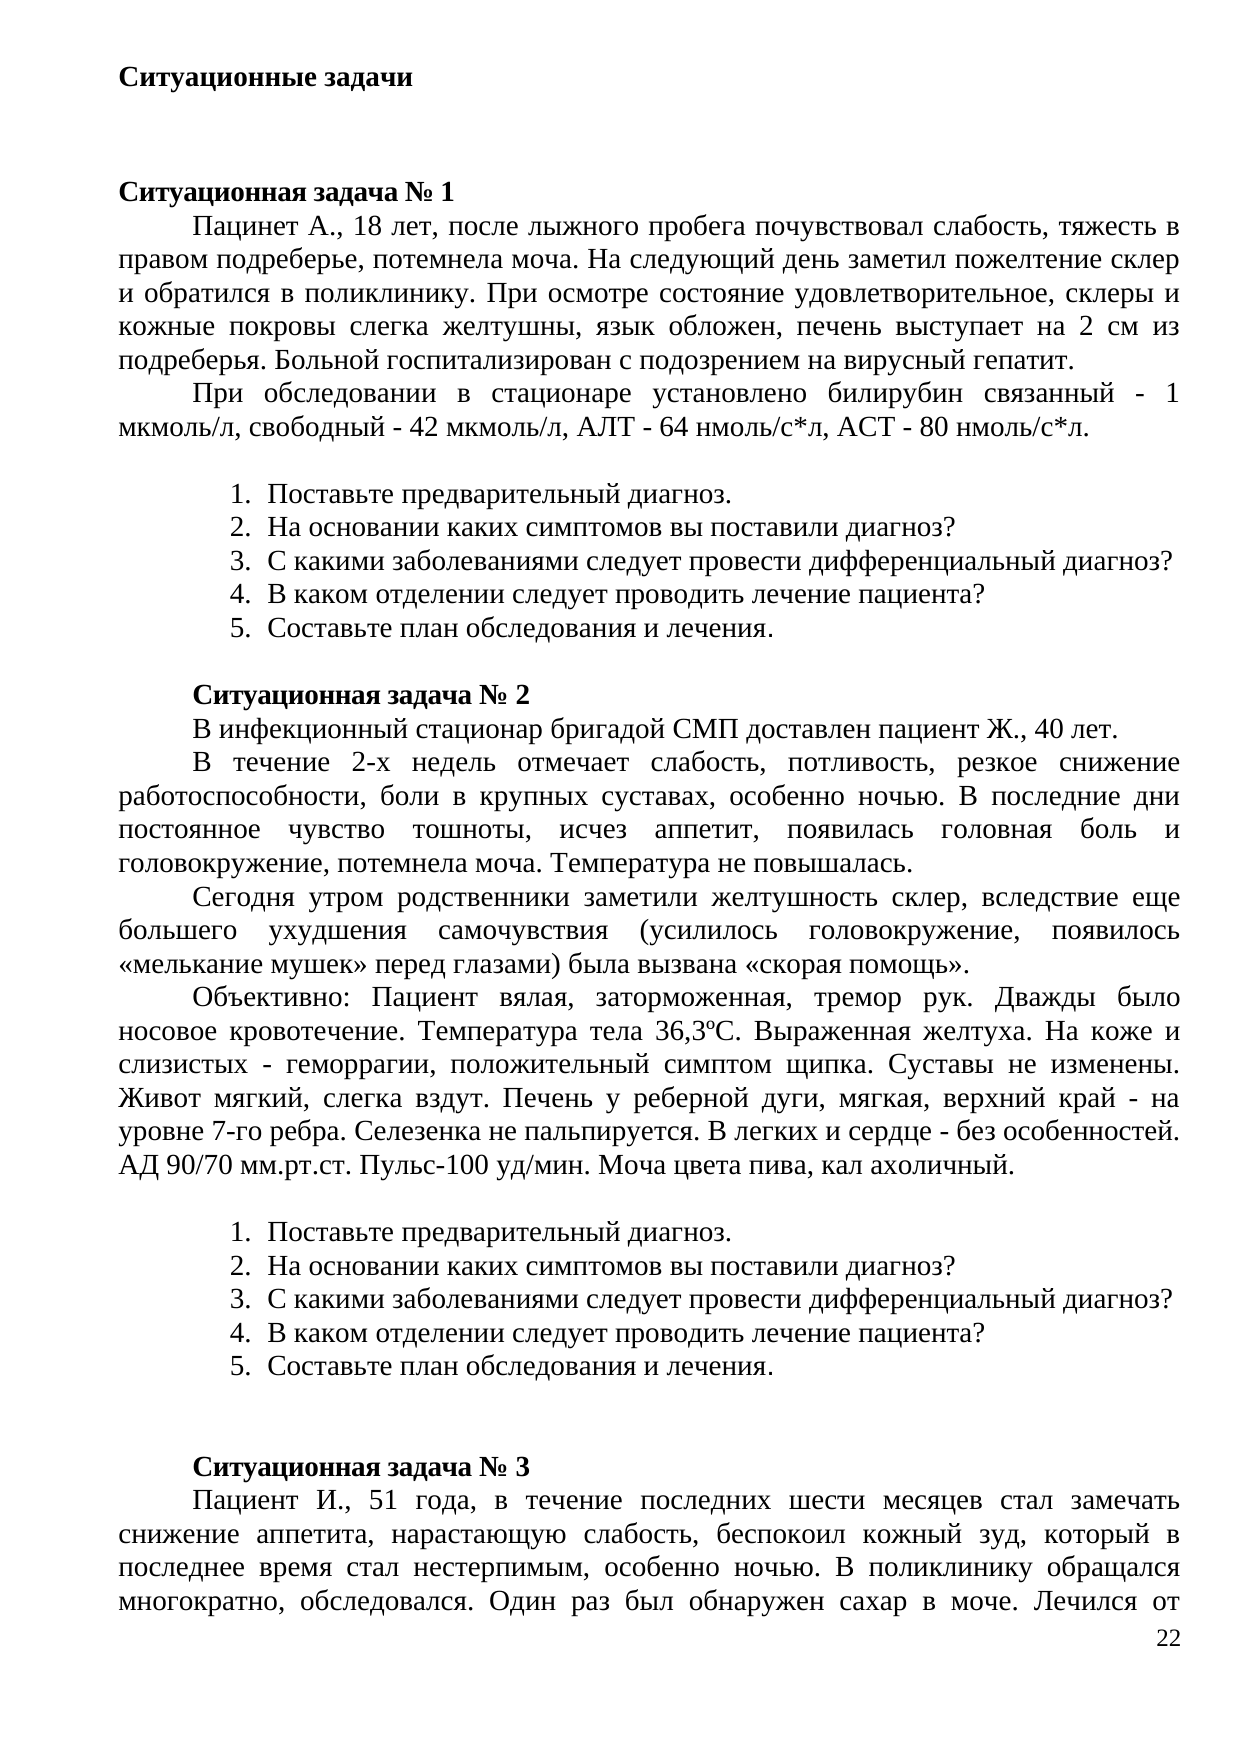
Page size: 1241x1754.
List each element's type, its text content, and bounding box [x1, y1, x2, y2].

text В инфекционный стационар бригадой СМП доставлен пациент Ж., 40 лет. [118, 711, 1181, 744]
list На основании каких симптомов вы поставили диагноз? [229, 1248, 1181, 1281]
list Составьте план обследования и лечения. [229, 610, 1181, 644]
text Ситуационная задача № 1 [118, 174, 1181, 208]
list Составьте план обследования и лечения. [229, 1348, 1181, 1382]
text При обследовании в стационаре установлено билирубин связанный - 1 мкмоль/л, свободный - 42 мкмоль/л, АЛТ - 64 нмоль/с*л, АСТ - 80 нмоль/с*л. [118, 375, 1181, 442]
text Ситуационная задача № 2 [118, 677, 1181, 711]
text Объективно: Пациент вялая, заторможенная, тремор рук. Дважды было носовое кровотечение. Температура тела 36,3ºС. Выраженная желтуха. На коже и слизистых - геморрагии, положительный симптом щипка. Суставы не изменены. Живот мягкий, слегка вздут. Печень у реберной дуги, мягкая, верхний край - на уровне 7-го ребра. Селезенка не пальпируется. В легких и сердце - без особенностей. АД 90/70 мм.рт.ст. Пульс-100 уд/мин. Моча цвета пива, кал ахоличный. [118, 979, 1181, 1181]
list Поставьте предварительный диагноз. [229, 476, 1181, 509]
list На основании каких симптомов вы поставили диагноз? [229, 509, 1181, 543]
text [118, 1482, 1181, 1617]
text В течение 2-х недель отмечает слабость, потливость, резкое снижение работоспособности, боли в крупных суставах, особенно ночью. В последние дни постоянное чувство тошноты, исчез аппетит, появилась головная боль и головокружение, потемнела моча. Температура не повышалась. [118, 744, 1181, 879]
text Пацинет А., 18 лет, после лыжного пробега почувствовал слабость, тяжесть в правом подреберье, потемнела моча. На следующий день заметил пожелтение склер и обратился в поликлинику. При осмотре состояние удовлетворительное, склеры и кожные покровы слегка желтушны, язык обложен, печень выступает на из подреберья. Больной госпитализирован с подозрением на вирусный гепатит. [118, 208, 1181, 375]
list Поставьте предварительный диагноз. [229, 1214, 1181, 1248]
text Сегодня утром родственники заметили желтушность склер, вследствие еще большего ухудшения самочувствия (усилилось головокружение, появилось «мелькание мушек» перед глазами) была вызвана «скорая помощь». [118, 879, 1181, 979]
list С какими заболеваниями следует провести дифференциальный диагноз? [229, 543, 1181, 577]
list В каком отделении следует проводить лечение пациента? [229, 1315, 1181, 1348]
list В каком отделении следует проводить лечение пациента? [229, 577, 1181, 610]
text Ситуационная задача № 3 [118, 1449, 1181, 1482]
text Ситуационные задачи [118, 59, 1181, 93]
list С какими заболеваниями следует провести дифференциальный диагноз? [229, 1281, 1181, 1315]
